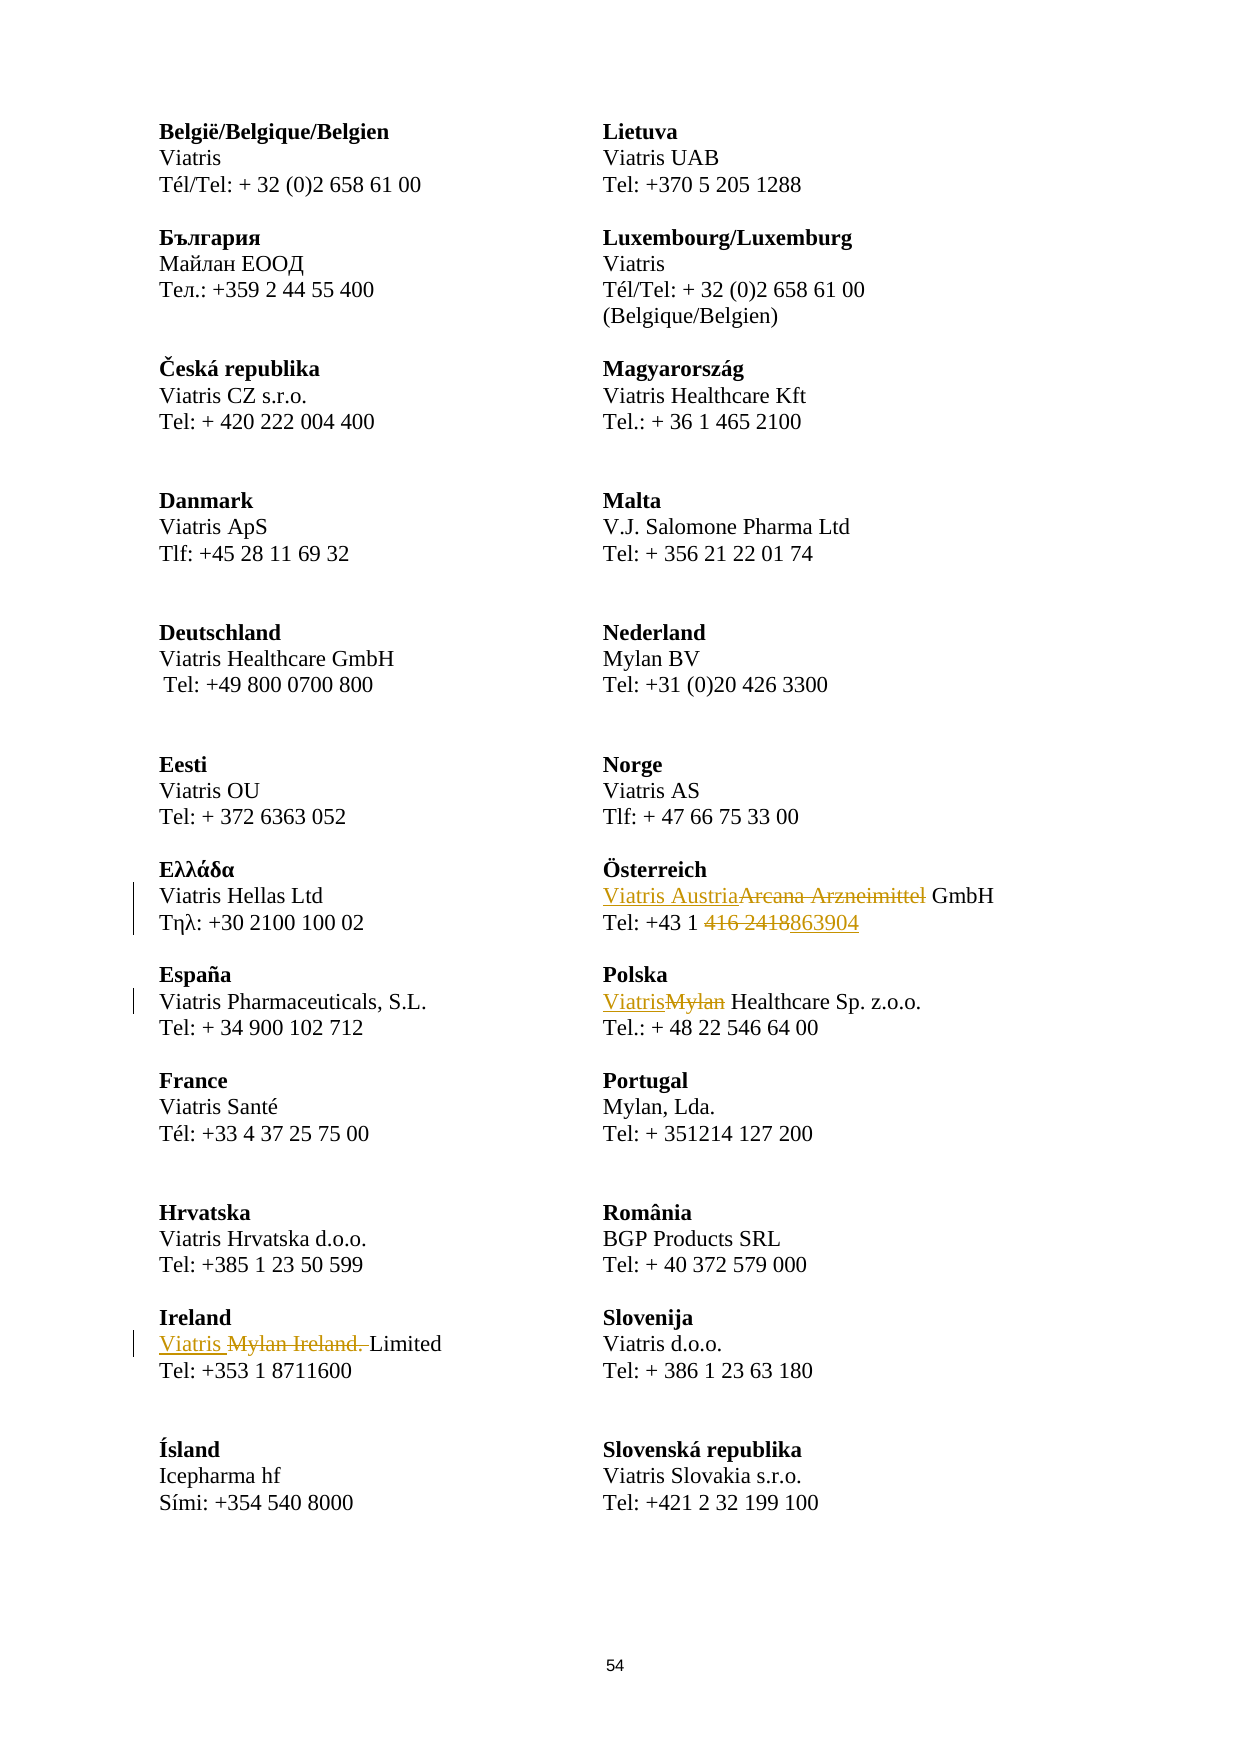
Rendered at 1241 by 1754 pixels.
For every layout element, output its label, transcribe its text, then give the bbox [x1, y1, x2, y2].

table_cell Polska Healthcare Sp. z.o.o. Tel.: + 48 22 546 64 00 [591, 961, 1045, 1067]
table_cell Eesti Viatris OU Tel: + 372 6363 052 [148, 751, 591, 856]
table_header België/Belgique/Belgien Viatris Tél/Tel: + 32 (0)2 658 61 00 [148, 118, 591, 223]
table_cell España Viatris Pharmaceuticals, S.L. Tel: + 34 900 102 712 [148, 961, 591, 1067]
table_cell България Майлан ЕООД Тел.: +359 2 44 55 400 [148, 224, 591, 355]
table_cell Hrvatska Viatris Hrvatska d.o.o. Tel: +385 1 23 50 599 [148, 1199, 591, 1304]
table_cell Danmark Viatris ApS Tlf: +45 28 11 69 32 [148, 487, 591, 619]
table_cell Magyarország Viatris Healthcare Kft Tel.: + 36 1 465 2100 [591, 355, 1045, 487]
table_cell Ireland Limited Tel: +353 1 8711600 [148, 1304, 591, 1436]
table_cell România BGP Products SRL Tel: + 40 372 579 000 [591, 1199, 1045, 1304]
table_cell Slovenija Viatris d.o.o. Tel: + 386 1 23 63 180 [591, 1304, 1045, 1436]
table_cell Österreich GmbH Tel: +43 1 [591, 856, 1045, 961]
table_cell Nederland Mylan BV Tel: +31 (0)20 426 3300 [591, 619, 1045, 751]
table_cell Ελλάδα Viatris Hellas Ltd Τηλ: +30 2100 100 02 [148, 856, 591, 961]
table_header Lietuva Viatris UAB Tel: +370 5 205 1288 [591, 118, 1045, 223]
table_cell Portugal Mylan, Lda. Tel: + 351214 127 200 [591, 1067, 1045, 1199]
table_cell Norge Viatris AS Tlf: + 47 66 75 33 00 [591, 751, 1045, 856]
table_cell Deutschland Viatris Healthcare GmbH [148, 619, 591, 751]
table_cell Česká republika Viatris CZ s.r.o. Tel: + 420 222 004 400 [148, 355, 591, 487]
table_cell Luxembourg/Luxemburg Viatris Tél/Tel: + 32 (0)2 658 61 00 (Belgique/Belgien) [591, 224, 1045, 355]
table_cell Ísland Icepharma hf Sími: +354 540 8000 [148, 1436, 591, 1541]
table_cell Slovenská republika Viatris Slovakia s.r.o. Tel: +421 2 32 199 100 [591, 1436, 1045, 1541]
table_cell Malta V.J. Salomone Pharma Ltd Tel: + 356 21 22 01 74 [591, 487, 1045, 619]
table_cell France Viatris Santé Tél: +33 4 37 25 75 00 [148, 1067, 591, 1199]
